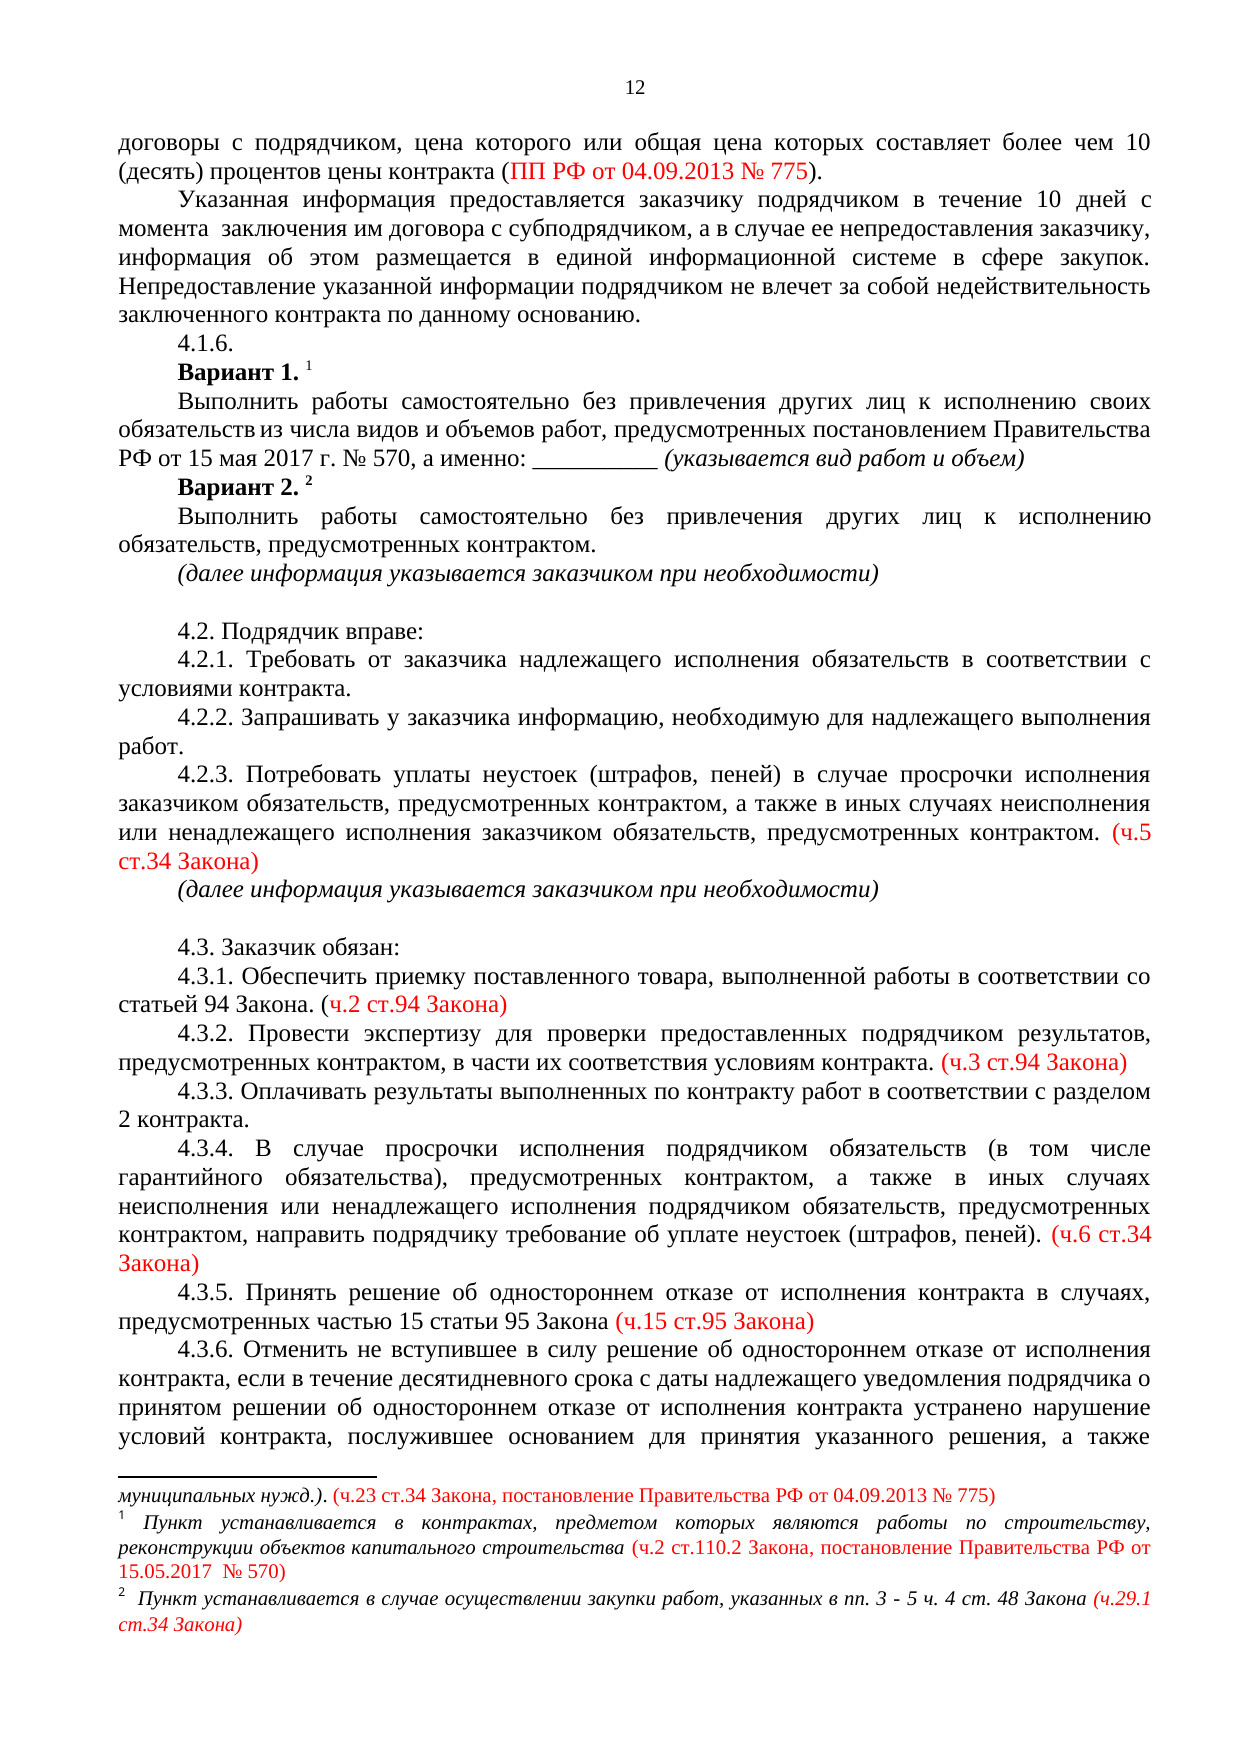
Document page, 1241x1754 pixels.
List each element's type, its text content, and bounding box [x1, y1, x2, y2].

subtitle 4.2. Подрядчик вправе: [118, 616, 1152, 644]
text Указанная информация предоставляется заказчику подрядчиком в течение 10 дней с момента заключения им договора с субподрядчиком, а в случае ее непредоставления заказчику, информация об этом размещается в единой информационной системе в сфере закупок. Непредоставление указанной информации подрядчиком не влечет за собой недействительность заключенного контракта по данному основанию. [118, 184, 1152, 328]
text 4.3.1. Обеспечить приемку поставленного товара, выполненной работы в соответствии со статьей 94 Закона. (ч.2 ст.94 Закона) [118, 961, 1152, 1018]
text 4.2.2. Запрашивать у заказчика информацию, необходимую для надлежащего выполнения работ. [118, 702, 1152, 759]
text 4.2.3. Потребовать уплаты неустоек (штрафов, пеней) в случае просрочки исполнения заказчиком обязательств, предусмотренных контрактом, а также в иных случаях неисполнения или ненадлежащего исполнения заказчиком обязательств, предусмотренных контрактом. (ч.5 ст.34 Закона) [118, 759, 1152, 874]
text 4.1.6. [118, 328, 1152, 357]
text Вариант 1. [118, 357, 1152, 386]
text (далее информация указывается заказчиком при необходимости) [118, 874, 1152, 903]
text Вариант 2. [118, 472, 1152, 501]
text 4.2.1. Требовать от заказчика надлежащего исполнения обязательств в соответствии с условиями контракта. [118, 644, 1152, 702]
text 4.3.4. В случае просрочки исполнения подрядчиком обязательств (в том числе гарантийного обязательства), предусмотренных контрактом, а также в иных случаях неисполнения или ненадлежащего исполнения подрядчиком обязательств, предусмотренных контрактом, направить подрядчику требование об уплате неустоек (штрафов, пеней). (ч.6 ст.34 Закона) [118, 1133, 1152, 1277]
text 4.3.5. Принять решение об одностороннем отказе от исполнения контракта в случаях, предусмотренных частью 15 статьи 95 Закона (ч.15 ст.95 Закона) [118, 1277, 1152, 1334]
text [118, 127, 1152, 184]
text 4.3.3. Оплачивать результаты выполненных по контракту работ в соответствии с разделом 2 контракта. [118, 1076, 1152, 1133]
text (далее информация указывается заказчиком при необходимости) [118, 558, 1152, 587]
text Выполнить работы самостоятельно без привлечения других лиц к исполнению своих обязательств из числа видов и объемов работ, предусмотренных постановлением Правительства РФ от 15 мая 2017 г. № 570, а именно: __________ (указывается вид работ и объем) [118, 386, 1152, 472]
text 4.3.2. Провести экспертизу для проверки предоставленных подрядчиком результатов, предусмотренных контрактом, в части их соответствия условиям контракта. (ч.3 ст.94 Закона) [118, 1018, 1152, 1076]
subtitle 4.3. Заказчик обязан: [118, 932, 1152, 961]
text Выполнить работы самостоятельно без привлечения других лиц к исполнению обязательств, предусмотренных контрактом. [118, 501, 1152, 558]
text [118, 1334, 1152, 1449]
